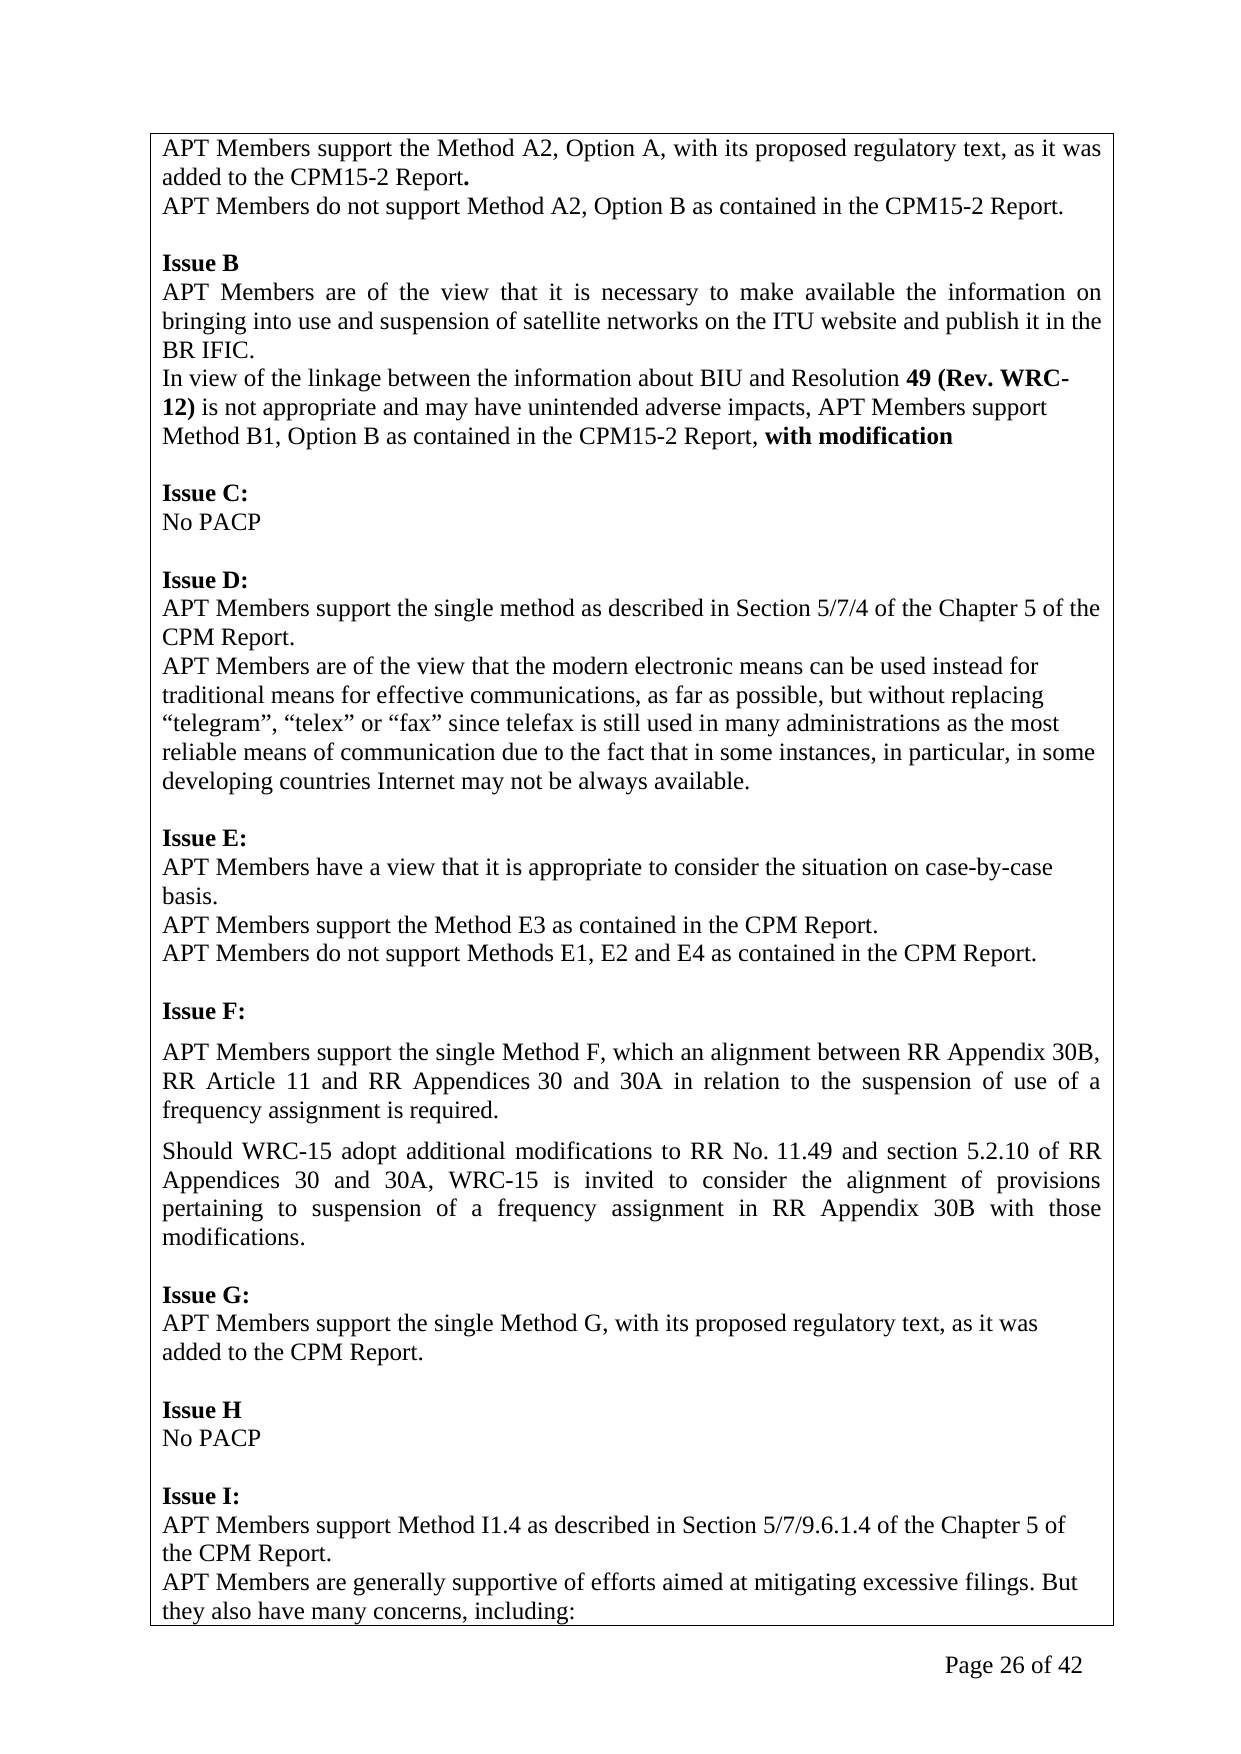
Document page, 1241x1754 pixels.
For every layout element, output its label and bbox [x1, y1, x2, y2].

table_cell [151, 134, 1113, 1625]
